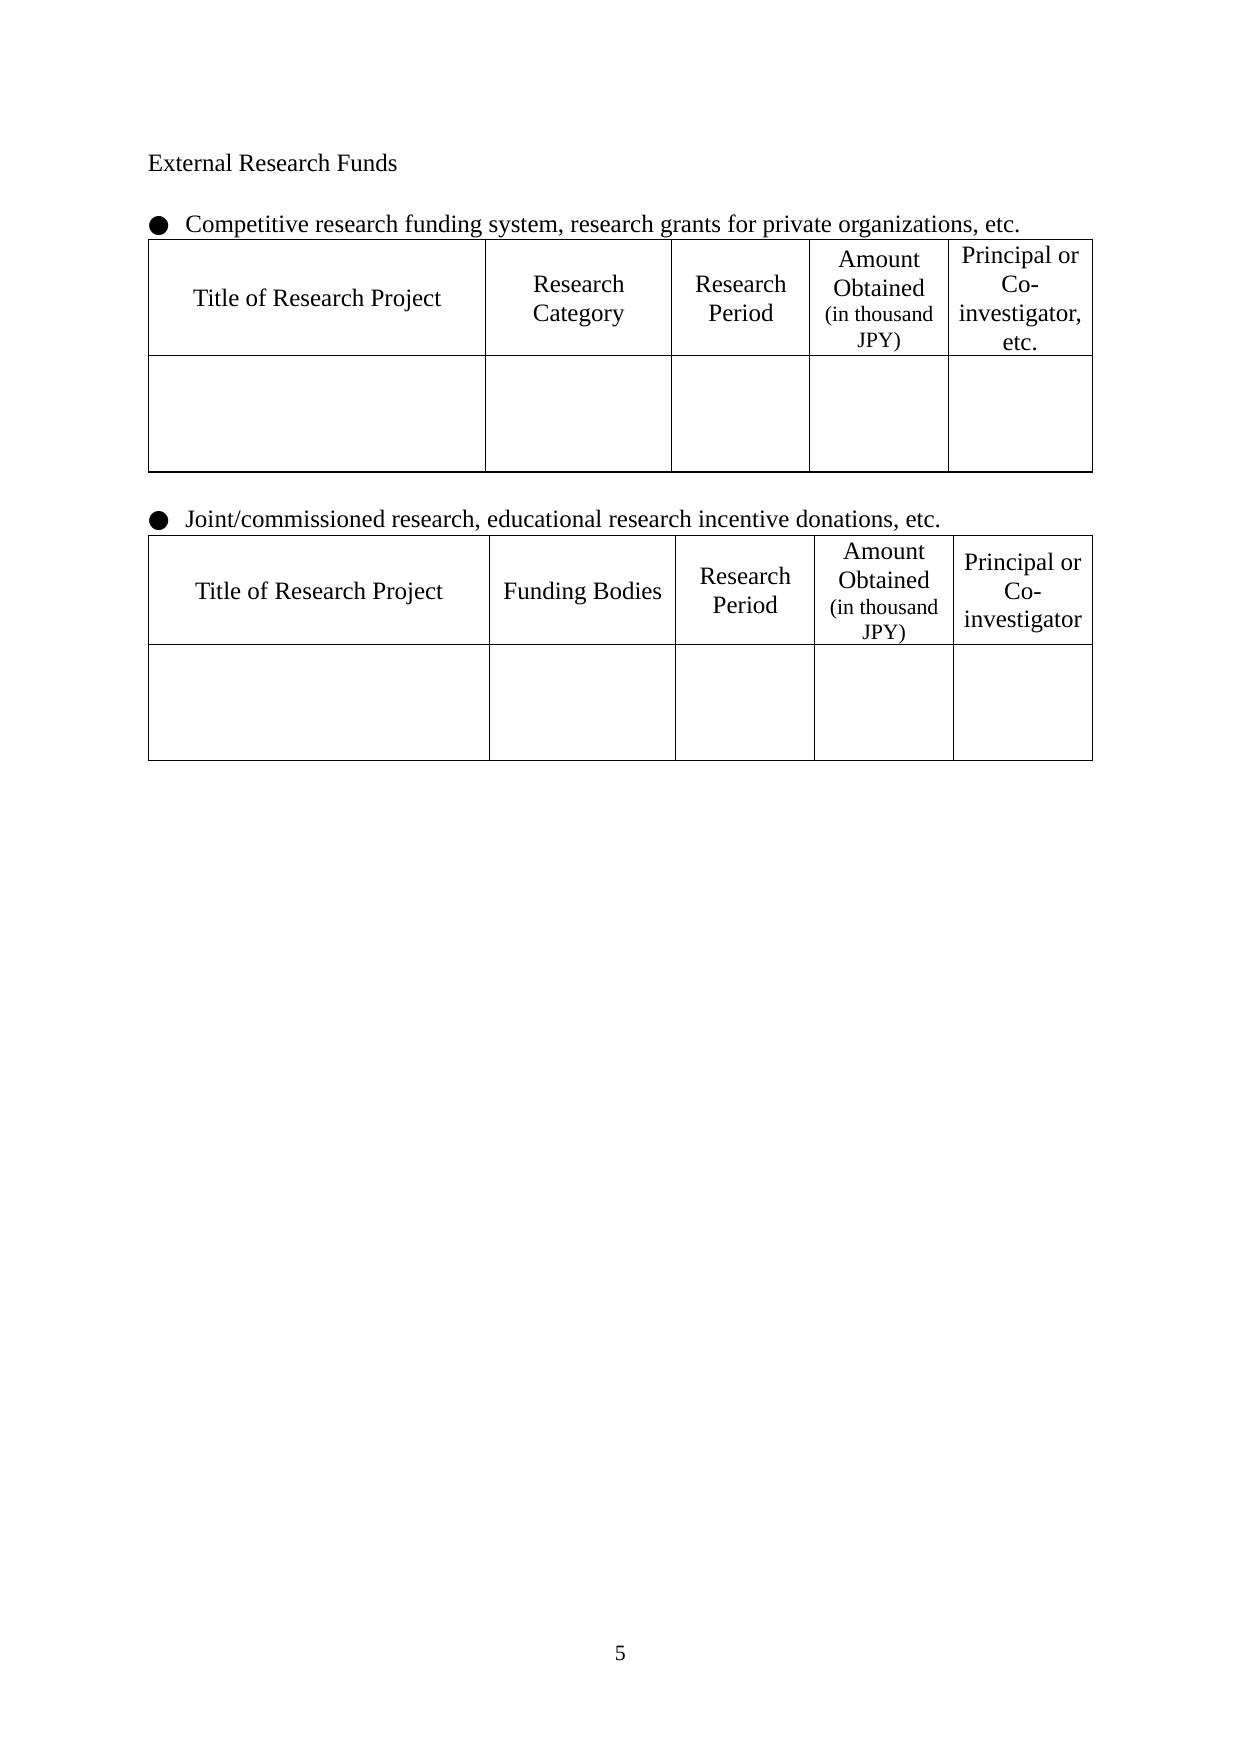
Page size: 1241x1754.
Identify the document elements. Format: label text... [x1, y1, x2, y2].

table_cell [490, 645, 675, 760]
table_cell [815, 645, 953, 760]
table_header Title of Research Project [149, 240, 485, 355]
table_header Funding Bodies [490, 536, 675, 644]
table_cell [949, 356, 1092, 471]
list Joint/commissioned research, educational research incentive donations, etc. [148, 501, 1092, 535]
table_header Research Period [676, 536, 814, 644]
table_header Amount Obtained (in thousand JPY) [810, 240, 948, 355]
table_cell [672, 356, 809, 471]
table_cell [149, 356, 485, 471]
table_header Principal or Co-investigator [954, 536, 1092, 644]
table_cell [954, 645, 1092, 760]
table_cell [486, 356, 671, 471]
table_header Principal or Co-investigator, etc. [949, 240, 1092, 355]
table_header Amount Obtained (in thousand JPY) [815, 536, 953, 644]
text External Research Funds [148, 148, 1092, 176]
list Competitive research funding system, research grants for private organizations, etc. [148, 205, 1092, 239]
table_cell [676, 645, 814, 760]
table_cell [149, 645, 489, 760]
table_header Research Period [672, 240, 809, 355]
table_header Research Category [486, 240, 671, 355]
table_header Title of Research Project [149, 536, 489, 644]
table_cell [810, 356, 948, 471]
